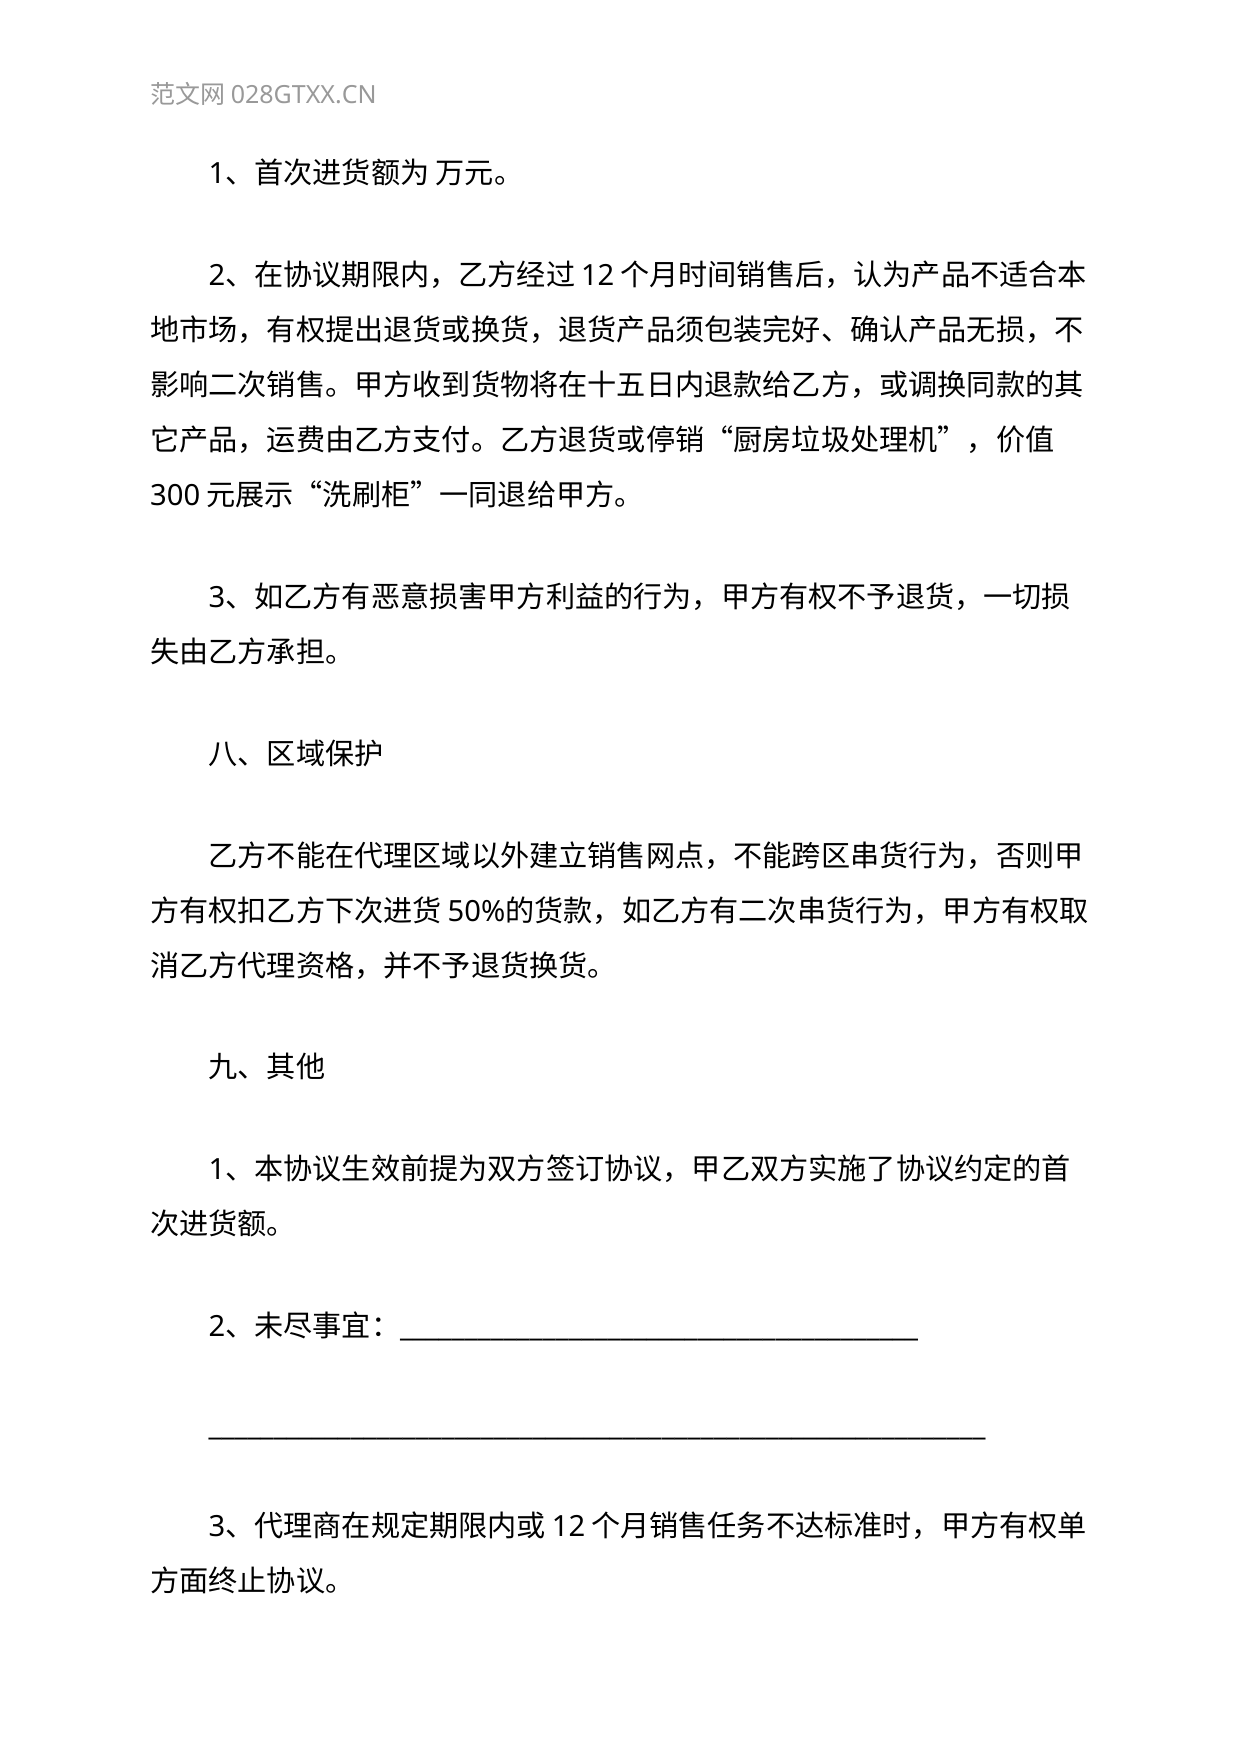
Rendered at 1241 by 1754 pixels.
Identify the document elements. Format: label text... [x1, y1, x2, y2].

text 乙方不能在代理区域以外建立销售网点，不能跨区串货行为，否则甲方有权扣乙方下次进货50%的货款，如乙方有二次串货行为，甲方有权取消乙方代理资格，并不予退货换货。 [150, 832, 1090, 984]
text 2、在协议期限内，乙方经过12个月时间销售后，认为产品不适合本地市场，有权提出退货或换货，退货产品须包装完好、确认产品无损，不影响二次销售。甲方收到货物将在十五日内退款给乙方，或调换同款的其它产品，运费由乙方支付。乙方退货或停销“厨房垃圾处理机”，价值300元展示“洗刷柜”一同退给甲方。 [150, 252, 1090, 514]
text 九、其他 [150, 1044, 1090, 1086]
text 3、代理商在规定期限内或12个月销售任务不达标准时，甲方有权单方面终止协议。 [150, 1503, 1090, 1600]
text 八、区域保护 [150, 730, 1090, 773]
text 1、首次进货额为 万元。 [150, 150, 1090, 192]
text ____________________________________________________________ [150, 1404, 1090, 1444]
text 3、如乙方有恶意损害甲方利益的行为，甲方有权不予退货，一切损失由乙方承担。 [150, 574, 1090, 671]
text 1、本协议生效前提为双方签订协议，甲乙双方实施了协议约定的首次进货额。 [150, 1146, 1090, 1243]
text 2、未尽事宜：________________________________________ [150, 1302, 1090, 1345]
